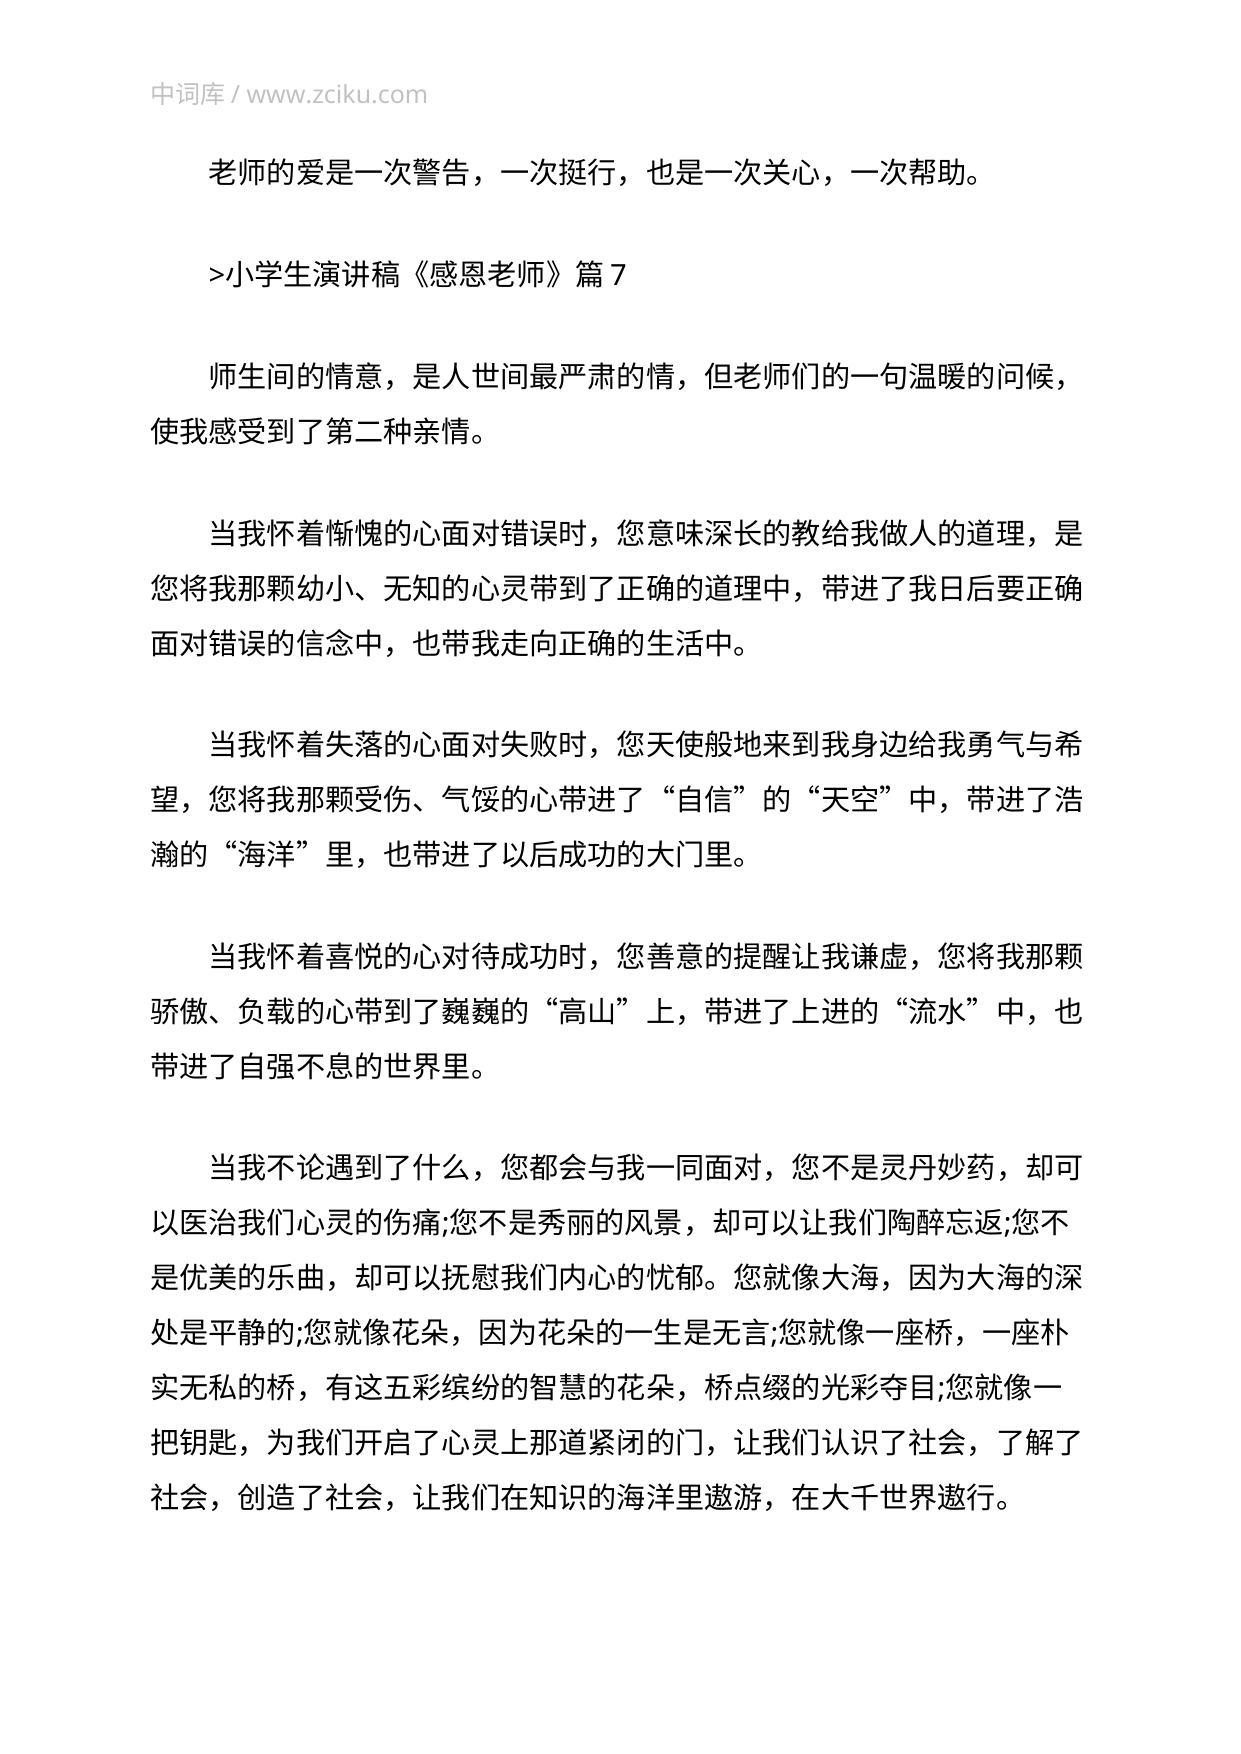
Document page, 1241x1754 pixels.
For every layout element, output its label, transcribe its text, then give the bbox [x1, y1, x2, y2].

text 当我怀着惭愧的心面对错误时，您意味深长的教给我做人的道理，是您将我那颗幼小、无知的心灵带到了正确的道理中，带进了我日后要正确面对错误的信念中，也带我走向正确的生活中。 [150, 510, 1090, 662]
text 当我怀着失落的心面对失败时，您天使般地来到我身边给我勇气与希望，您将我那颗受伤、气馁的心带进了“自信”的“天空”中，带进了浩瀚的“海洋”里，也带进了以后成功的大门里。 [150, 722, 1090, 874]
text 当我怀着喜悦的心对待成功时，您善意的提醒让我谦虚，您将我那颗骄傲、负载的心带到了巍巍的“高山”上，带进了上进的“流水”中，也带进了自强不息的世界里。 [150, 933, 1090, 1086]
text 师生间的情意，是人世间最严肃的情，但老师们的一句温暖的问候，使我感受到了第二种亲情。 [150, 354, 1090, 451]
text 当我不论遇到了什么，您都会与我一同面对，您不是灵丹妙药，却可以医治我们心灵的伤痛;您不是秀丽的风景，却可以让我们陶醉忘返;您不是优美的乐曲，却可以抚慰我们内心的忧郁。您就像大海，因为大海的深处是平静的;您就像花朵，因为花朵的一生是无言;您就像一座桥，一座朴实无私的桥，有这五彩缤纷的智慧的花朵，桥点缀的光彩夺目;您就像一把钥匙，为我们开启了心灵上那道紧闭的门，让我们认识了社会，了解了社会，创造了社会，让我们在知识的海洋里遨游，在大千世界遨行。 [150, 1145, 1090, 1517]
text >小学生演讲稿《感恩老师》篇7 [150, 252, 1090, 294]
text 老师的爱是一次警告，一次挺行，也是一次关心，一次帮助。 [150, 150, 1090, 192]
